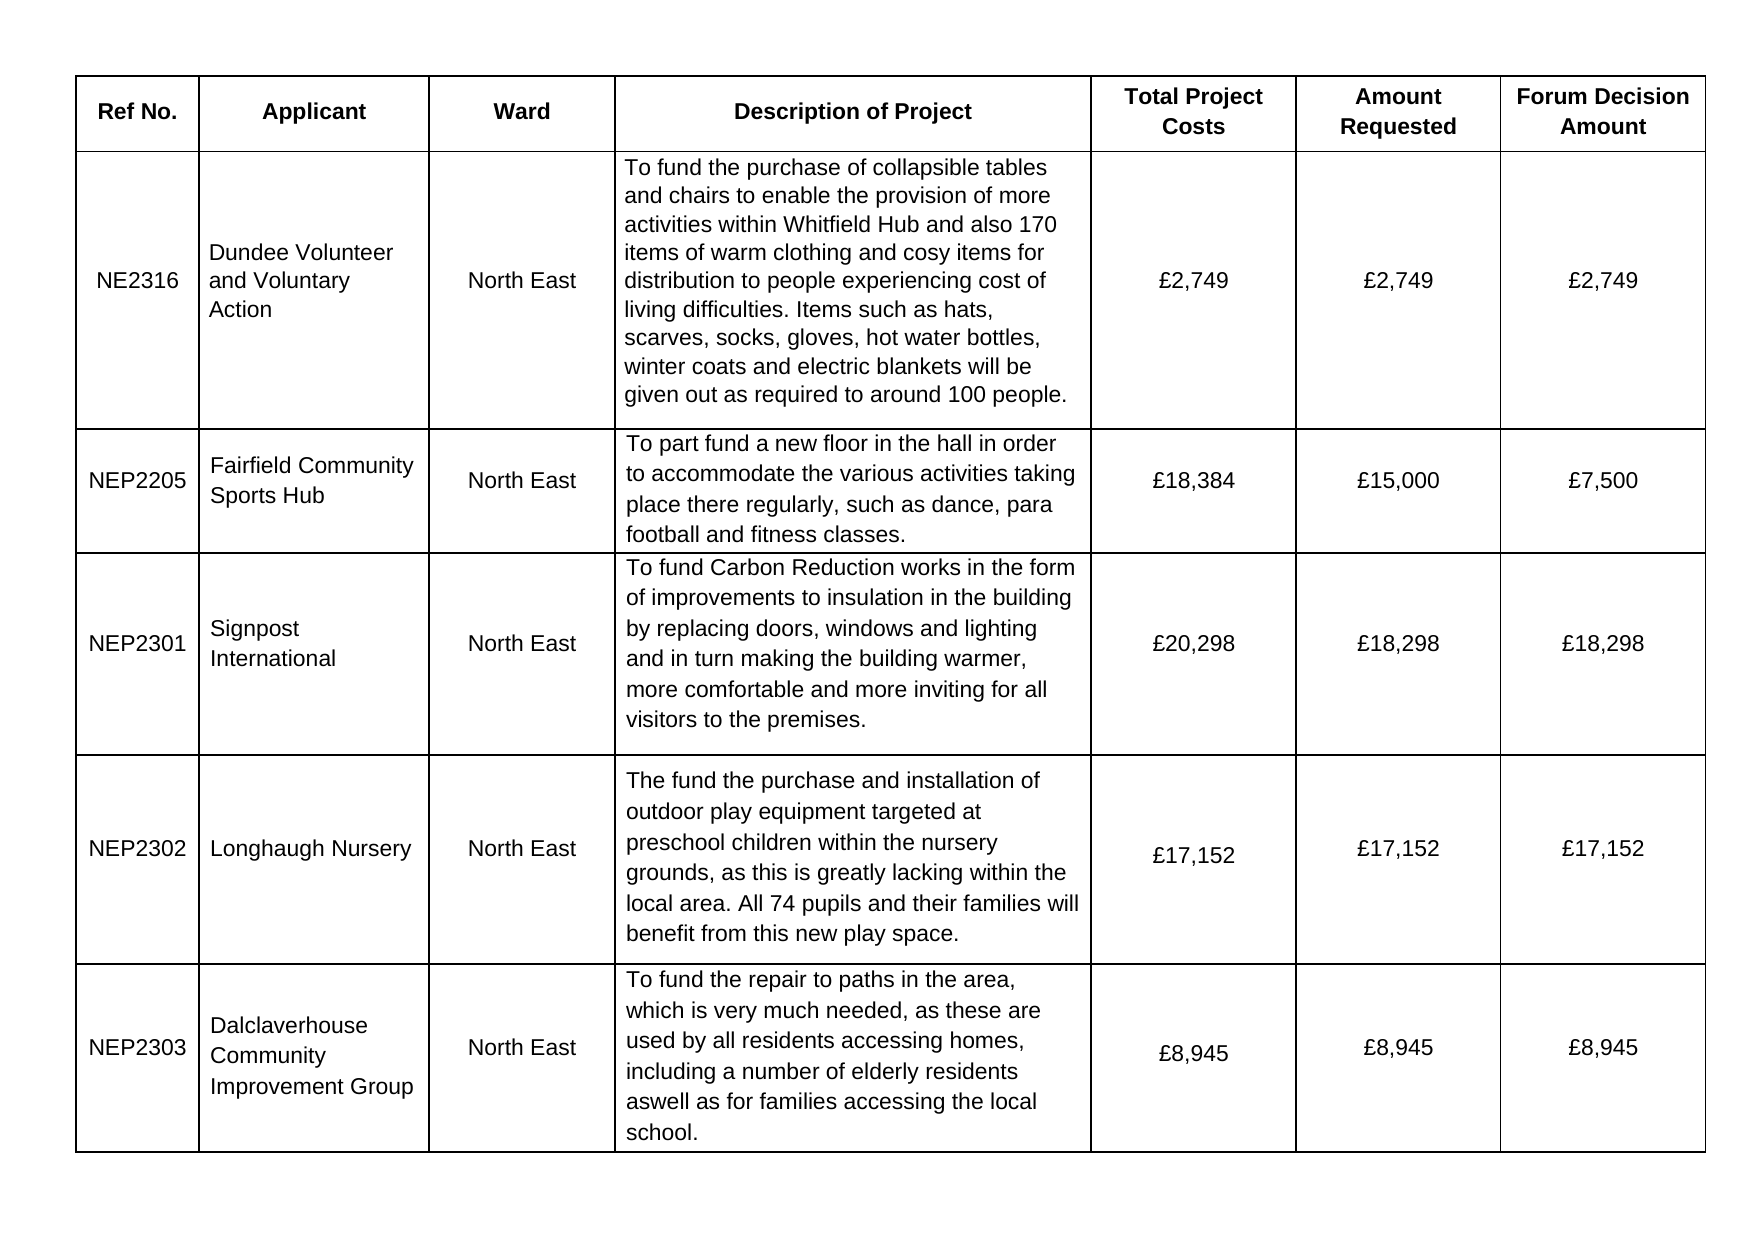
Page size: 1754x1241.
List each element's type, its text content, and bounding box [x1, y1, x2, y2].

table_cell £20,298 [1092, 554, 1295, 754]
table_cell £18,298 [1297, 554, 1500, 754]
table_cell To part fund a new floor in the hall in order to accommodate the various activities taking place there regularly, such as dance, para football and fitness classes. [616, 430, 1090, 552]
table_cell £8,945 [1092, 965, 1295, 1151]
table_cell North East [430, 554, 614, 754]
table_cell £2,749 [1297, 152, 1500, 428]
table_cell North East [430, 152, 614, 428]
table_cell North East [430, 756, 614, 963]
table_header Description of Project [616, 77, 1090, 151]
table_cell To fund the repair to paths in the area, which is very much needed, as these are used by all residents accessing homes, including a number of elderly residents aswell as for families accessing the local school. [616, 965, 1090, 1151]
table_cell North East [430, 430, 614, 552]
table_header Forum Decision Amount [1501, 77, 1705, 151]
table_cell Dalclaverhouse Community Improvement Group [200, 965, 428, 1151]
table_cell £8,945 [1297, 965, 1500, 1151]
table_cell North East [430, 965, 614, 1151]
table_cell £17,152 [1501, 756, 1705, 963]
table_cell £15,000 [1297, 430, 1500, 552]
table_cell Fairfield Community Sports Hub [200, 430, 428, 552]
table_cell £17,152 [1092, 756, 1295, 963]
table_cell NE2316 [77, 152, 198, 428]
table_cell £18,298 [1501, 554, 1705, 754]
table_cell £17,152 [1297, 756, 1500, 963]
table_cell NEP2302 [77, 756, 198, 963]
table_header Ward [430, 77, 614, 151]
table_cell £8,945 [1501, 965, 1705, 1151]
table_cell £7,500 [1501, 430, 1705, 552]
table_cell Dundee Volunteer and Voluntary Action [200, 152, 428, 428]
table_cell Longhaugh Nursery [200, 756, 428, 963]
table_cell Signpost International [200, 554, 428, 754]
table_header Amount Requested [1297, 77, 1500, 151]
table_cell NEP2301 [77, 554, 198, 754]
table_header Total Project Costs [1092, 77, 1295, 151]
table_cell To fund the purchase of collapsible tables and chairs to enable the provision of more activities within Whitfield Hub and also 170 items of warm clothing and cosy items for distribution to people experiencing cost of living difficulties. Items such as hats, scarves, socks, gloves, hot water bottles, winter coats and electric blankets will be given out as required to around 100 people. [616, 152, 1090, 428]
table_cell NEP2303 [77, 965, 198, 1151]
table_cell £2,749 [1092, 152, 1295, 428]
table_cell To fund Carbon Reduction works in the form of improvements to insulation in the building by replacing doors, windows and lighting and in turn making the building warmer, more comfortable and more inviting for all visitors to the premises. [616, 554, 1090, 754]
table_cell £18,384 [1092, 430, 1295, 552]
table_cell The fund the purchase and installation of outdoor play equipment targeted at preschool children within the nursery grounds, as this is greatly lacking within the local area. All 74 pupils and their families will benefit from this new play space. [616, 756, 1090, 963]
table_cell £2,749 [1501, 152, 1705, 428]
table_header Applicant [200, 77, 428, 151]
table_header Ref No. [77, 77, 198, 151]
table_cell NEP2205 [77, 430, 198, 552]
